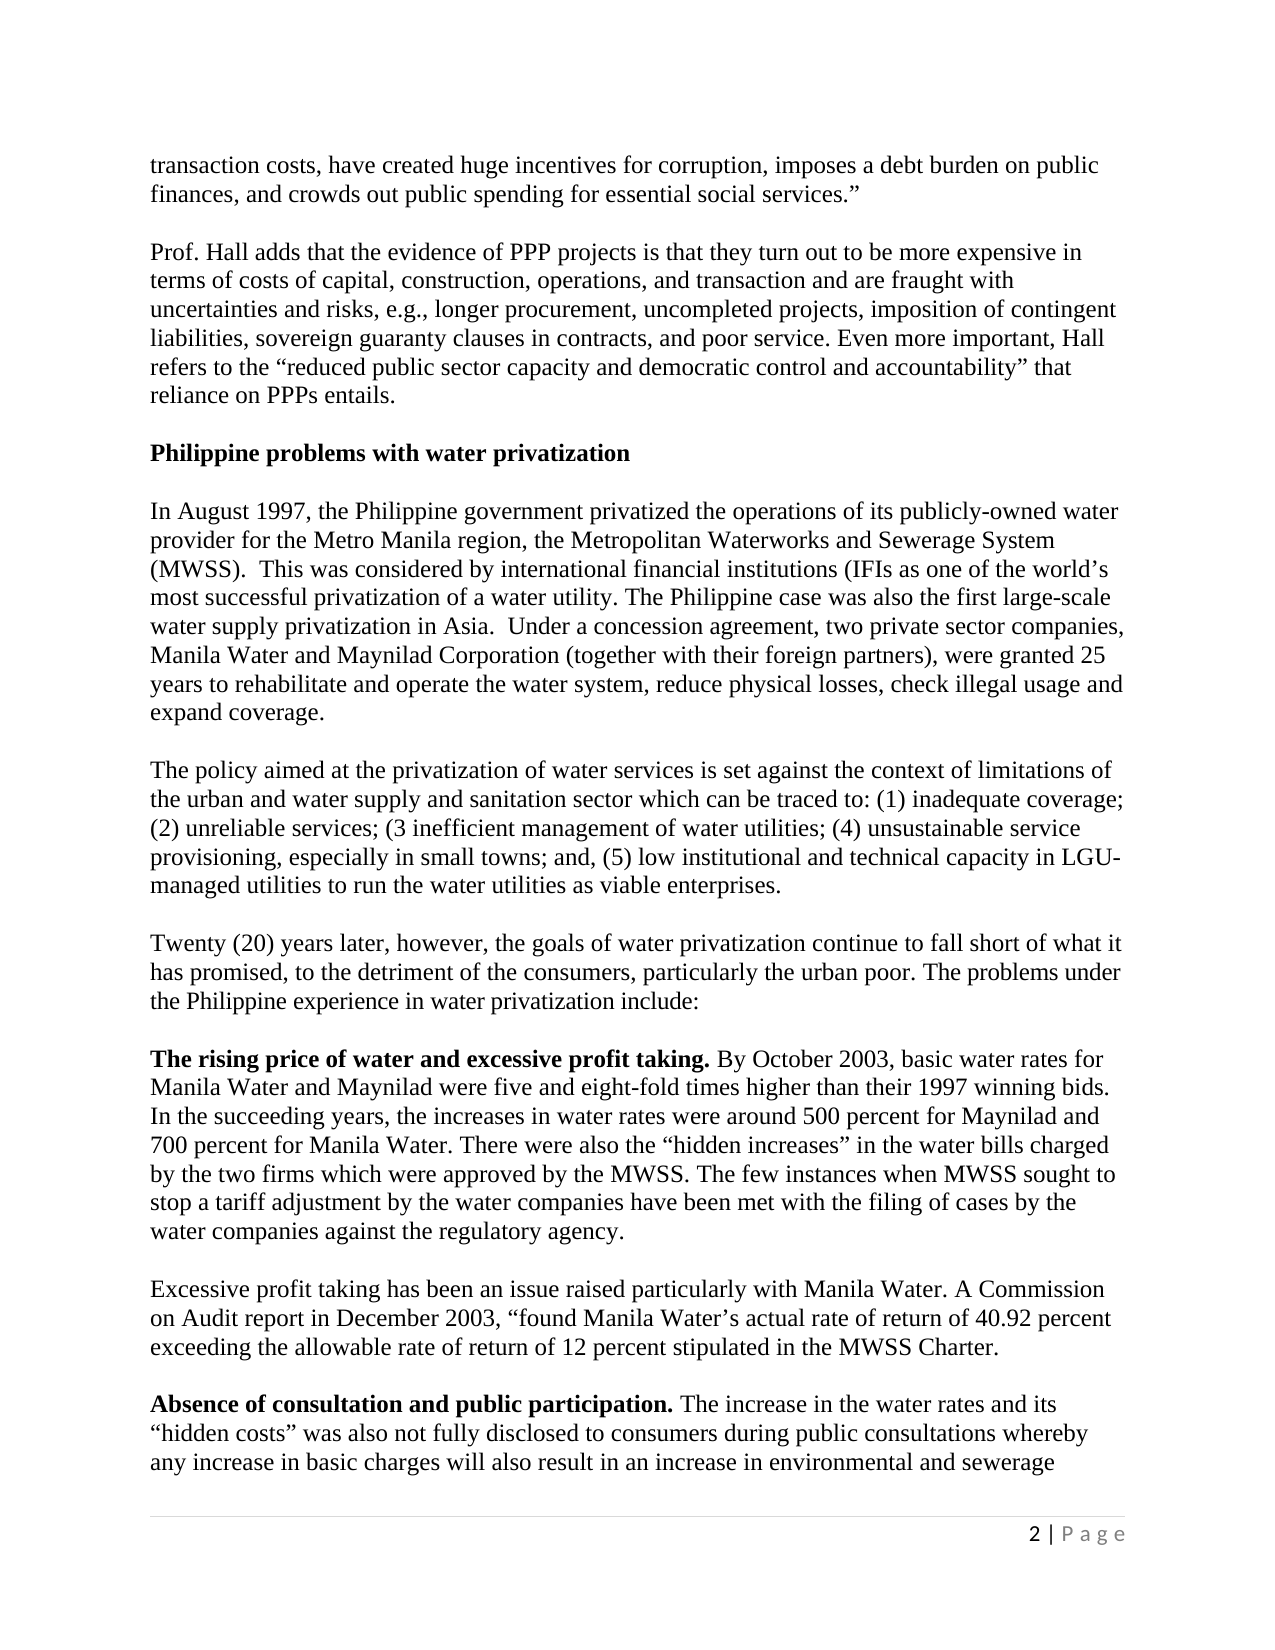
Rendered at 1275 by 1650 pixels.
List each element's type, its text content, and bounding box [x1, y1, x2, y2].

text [150, 150, 1125, 207]
text Excessive profit taking has been an issue raised particularly with Manila Water. A Commission on Audit report in December 2003, “found Manila Water’s actual rate of return of 40.92 percent exceeding the allowable rate of return of 12 percent stipulated in the MWSS Charter. [150, 1274, 1125, 1360]
text The policy aimed at the privatization of water services is set against the context of limitations of the urban and water supply and sanitation sector which can be traced to: (1) inadequate coverage; (2) unreliable services; (3 inefficient management of water utilities; (4) unsustainable service provisioning, especially in small towns; and, (5) low institutional and technical capacity in LGU-managed utilities to run the water utilities as viable enterprises. [150, 755, 1125, 899]
text The rising price of water and excessive profit taking. By October 2003, basic water rates for Manila Water and Maynilad were five and eight-fold times higher than their 1997 winning bids. In the succeeding years, the increases in water rates were around 500 percent for Maynilad and 700 percent for Manila Water. There were also the “hidden increases” in the water bills charged by the two firms which were approved by the MWSS. The few instances when MWSS sought to stop a tariff adjustment by the water companies have been met with the filing of cases by the water companies against the regulatory agency. [150, 1044, 1125, 1245]
text Prof. Hall adds that the evidence of PPP projects is that they turn out to be more expensive in terms of costs of capital, construction, operations, and transaction and are fraught with uncertainties and risks, e.g., longer procurement, uncompleted projects, imposition of contingent liabilities, sovereign guaranty clauses in contracts, and poor service. Even more important, Hall refers to the “reduced public sector capacity and democratic control and accountability” that reliance on PPPs entails. [150, 237, 1125, 409]
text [150, 1389, 1125, 1476]
text In August 1997, the Philippine government privatized the operations of its publicly-owned water provider for the Metro Manila region, the Metropolitan Waterworks and Sewerage System (MWSS). This was considered by international financial institutions (IFIs as one of the world’s most successful privatization of a water utility. The Philippine case was also the first large-scale water supply privatization in Asia. Under a concession agreement, two private sector companies, Manila Water and Maynilad Corporation (together with their foreign partners), were granted 25 years to rehabilitate and operate the water system, reduce physical losses, check illegal usage and expand coverage. [150, 496, 1125, 726]
text Philippine problems with water privatization [150, 438, 1125, 467]
text Twenty (20) years later, however, the goals of water privatization continue to fall short of what it has promised, to the detriment of the consumers, particularly the urban poor. The problems under the Philippine experience in water privatization include: [150, 928, 1125, 1014]
